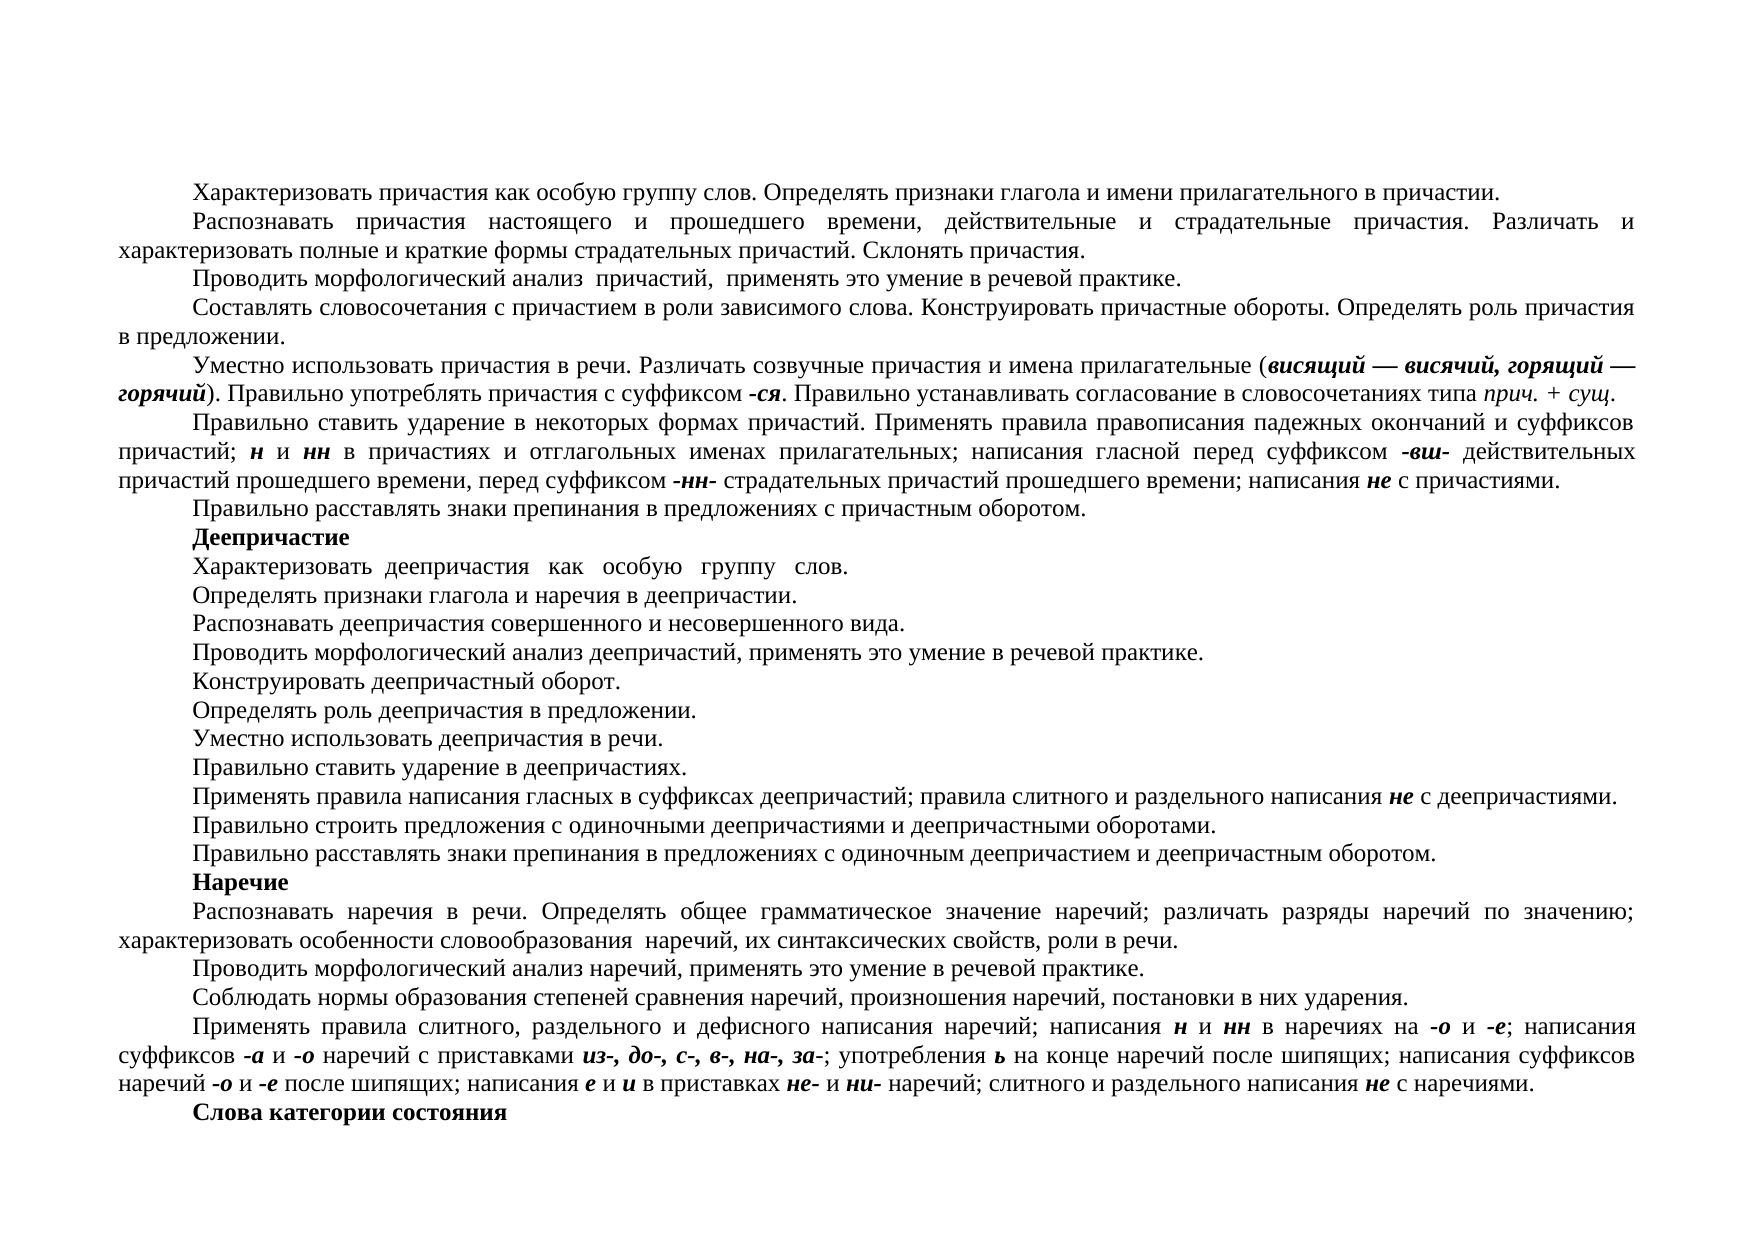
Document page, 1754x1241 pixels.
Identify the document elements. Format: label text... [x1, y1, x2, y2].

text Деепричастие [118, 522, 1636, 551]
text Соблюдать нормы образования степеней сравнения наречий, произношения наречий, постановки в них ударения. [118, 982, 1636, 1011]
text Проводить морфологический анализ наречий, применять это умение в речевой практике. [118, 953, 1636, 982]
text Правильно ставить ударение в деепричастиях. [118, 752, 1636, 781]
text Распознавать деепричастия совершенного и несовершенного вида. [118, 608, 1636, 637]
text Проводить морфологический анализ деепричастий, применять это умение в речевой практике. [118, 637, 1636, 666]
text Правильно строить предложения с одиночными деепричастиями и деепричастными оборотами. [118, 810, 1636, 838]
text Правильно ставить ударение в некоторых формах причастий. Применять правила правописания падежных окончаний и суффиксов причастий; н и нн в причастиях и отглагольных именах прилагательных; написания гласной перед суффиксом -вш- действительных причастий прошедшего времени, перед суффиксом -нн- страдательных причастий прошедшего времени; написания не с причастиями. [118, 407, 1636, 493]
text Конструировать деепричастный оборот. [118, 666, 1636, 695]
text Составлять словосочетания с причастием в роли зависимого слова. Конструировать причастные обороты. Определять роль причастия в предложении. [118, 292, 1636, 350]
text Правильно расставлять знаки препинания в предложениях с одиночным деепричастием и деепричастным оборотом. [118, 838, 1636, 867]
text Распознавать причастия настоящего и прошедшего времени, действительные и страдательные причастия. Различать и характеризовать полные и краткие формы страдательных причастий. Склонять причастия. [118, 206, 1636, 263]
text Определять признаки глагола и наречия в деепричастии. [118, 580, 1636, 608]
text Слова категории состояния [118, 1097, 1636, 1126]
text Характеризовать деепричастия как особую группу слов. [118, 551, 1636, 580]
text Определять роль деепричастия в предложении. [118, 695, 1636, 723]
text Наречие [118, 867, 1636, 896]
text Характеризовать причастия как особую группу слов. Определять признаки глагола и имени прилагательного в причастии. [118, 177, 1636, 206]
text Правильно расставлять знаки препинания в предложениях с причастным оборотом. [118, 493, 1636, 522]
text Проводить морфологический анализ причастий, применять это умение в речевой практике. [118, 263, 1636, 292]
text Уместно использовать деепричастия в речи. [118, 723, 1636, 752]
text Применять правила написания гласных в суффиксах деепричастий; правила слитного и раздельного написания не с деепричастиями. [118, 781, 1636, 810]
text Уместно использовать причастия в речи. Различать созвучные причастия и имена прилагательные (висящий — висячий, горящий — горячий). Правильно употреблять причастия с суффиксом -ся. Правильно устанавливать согласование в словосочетаниях типа прич. + сущ. [118, 350, 1636, 407]
text Распознавать наречия в речи. Определять общее грамматическое значение наречий; различать разряды наречий по значению; характеризовать особенности словообразования наречий, их синтаксических свойств, роли в речи. [118, 896, 1636, 953]
text Применять правила слитного, раздельного и дефисного написания наречий; написания н и нн в наречиях на -о и -е; написания суффиксов -а и -о наречий с приставками из-, до-, с-, в-, на-, за-; употребления ь на конце наречий после шипящих; написания суффиксов наречий -о и -е после шипящих; написания е и и в приставках не- и ни- наречий; слитного и раздельного написания не с наречиями. [118, 1011, 1636, 1097]
